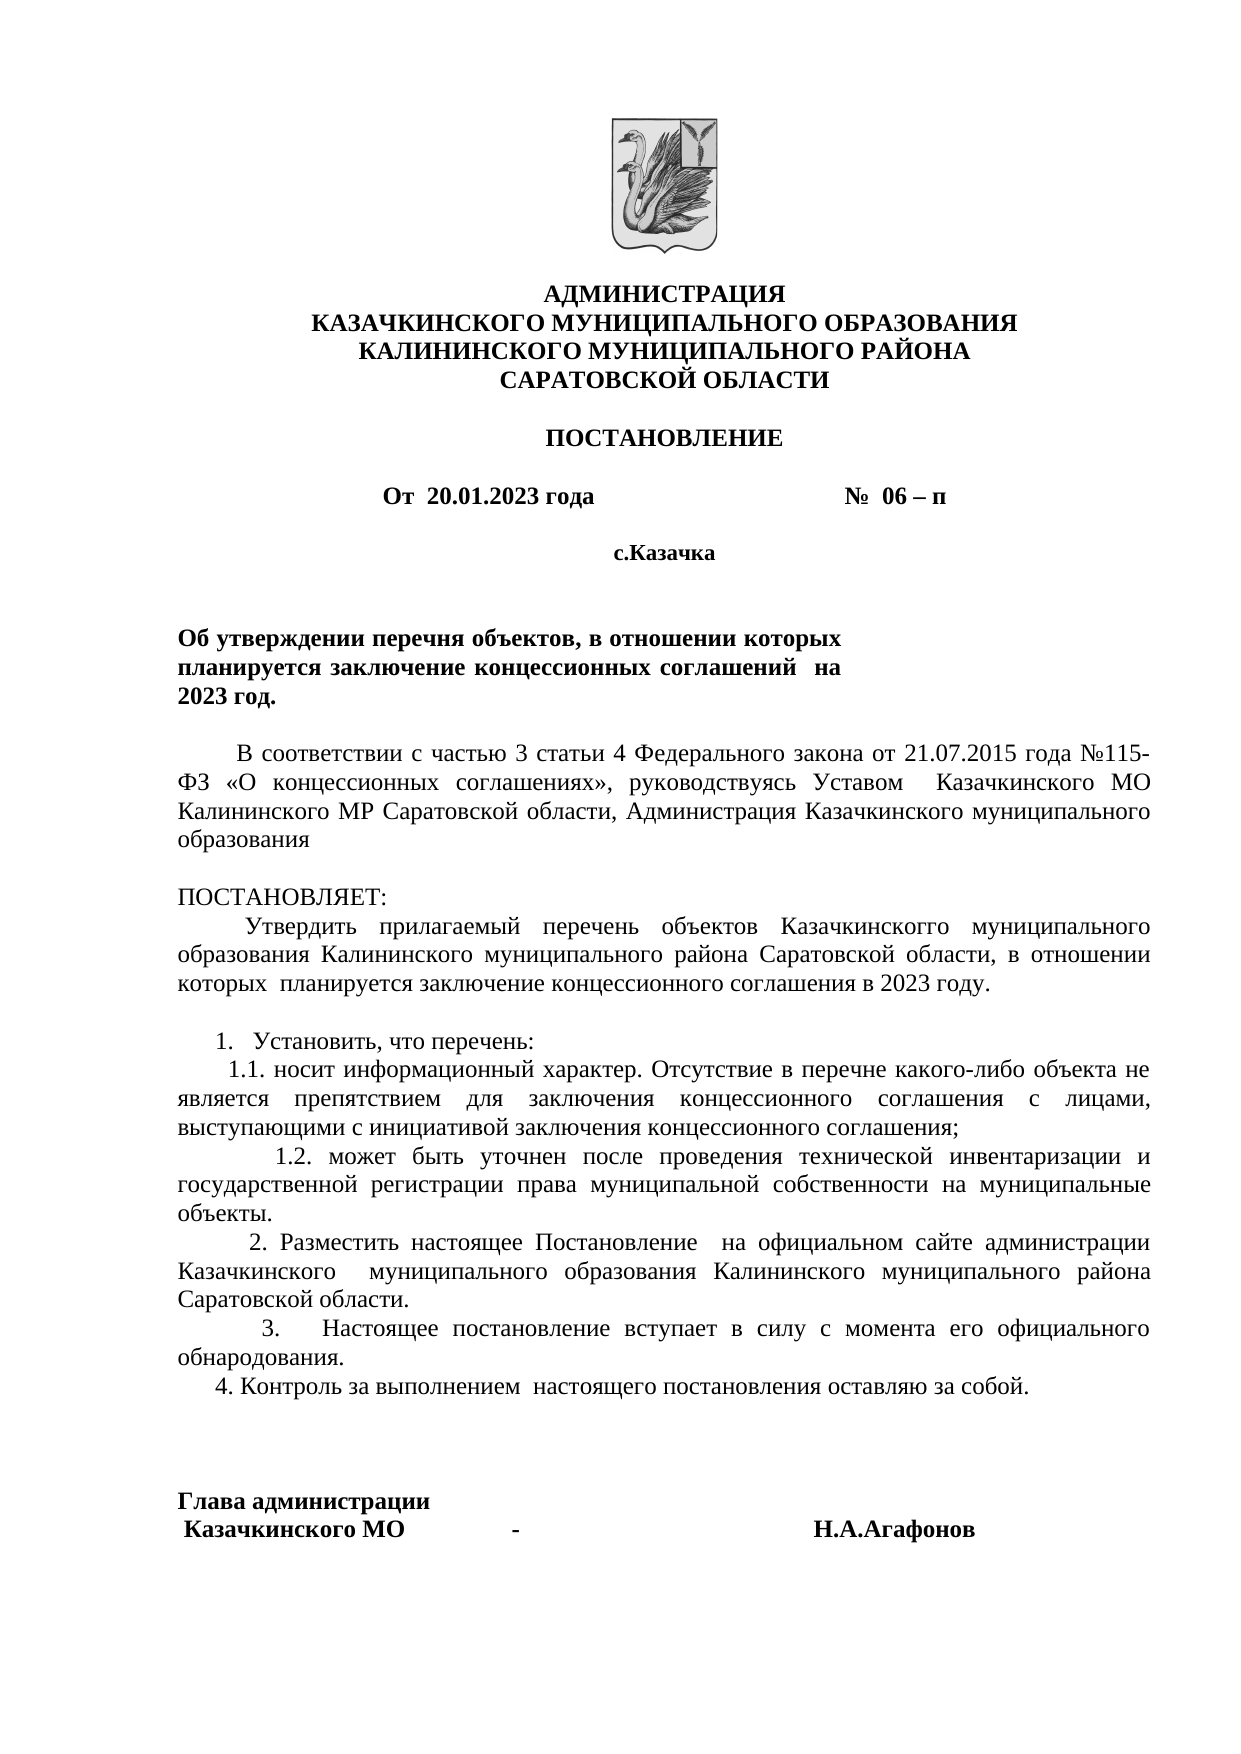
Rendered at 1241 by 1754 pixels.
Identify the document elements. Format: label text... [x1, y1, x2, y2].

text Утвердить прилагаемый перечень объектов Казачкинскогго муниципального образования Калининского муниципального района Саратовской области, в отношении которых планируется заключение концессионного соглашения в 2023 году. [177, 911, 1152, 997]
text САРАТОВСКОЙ ОБЛАСТИ [177, 365, 1152, 394]
list Установить, что перечень: [215, 1026, 1152, 1054]
text Глава администрации [177, 1486, 1152, 1514]
text Казачкинского МО - Н.А.Агафонов [177, 1514, 1152, 1543]
picture [611, 118, 718, 254]
text 1.2. может быть уточнен после проведения технической инвентаризации и государственной регистрации права муниципальной собственности на муниципальные объекты. [177, 1141, 1152, 1227]
text КАЛИНИНСКОГО МУНИЦИПАЛЬНОГО РАЙОНА [177, 336, 1152, 365]
text ПОСТАНОВЛЕНИЕ [177, 423, 1152, 452]
text КАЗАЧКИНСКОГО МУНИЦИПАЛЬНОГО ОБРАЗОВАНИЯ [177, 308, 1152, 336]
text 4. Контроль за выполнением настоящего постановления оставляю за собой. [177, 1371, 1152, 1399]
text В соответствии с частью 3 статьи 4 Федерального закона от 21.07.2015 года №115-ФЗ «О концессионных соглашениях», руководствуясь Уставом Казачкинского МО Калининского МР Саратовской области, Администрация Казачкинского муниципального образования [177, 738, 1152, 853]
text с.Казачка [177, 539, 1152, 565]
text 1.1. носит информационный характер. Отсутствие в перечне какого-либо объекта не является препятствием для заключения концессионного соглашения с лицами, выступающими с инициативой заключения концессионного соглашения; [177, 1054, 1152, 1141]
text 3. Настоящее постановление вступает в силу с момента его официального обнародования. [177, 1313, 1152, 1371]
text АДМИНИСТРАЦИЯ [177, 279, 1152, 308]
text 2. Разместить настоящее Постановление на официальном сайте администрации Казачкинского муниципального образования Калининского муниципального района Саратовской области. [177, 1227, 1152, 1313]
text ПОСТАНОВЛЯЕТ: [177, 882, 1152, 911]
text От 20.01.2023 года № 06 – п [177, 481, 1152, 510]
text Об утверждении перечня объектов, в отношении которых планируется заключение концессионных соглашений на 2023 год. [177, 623, 842, 709]
